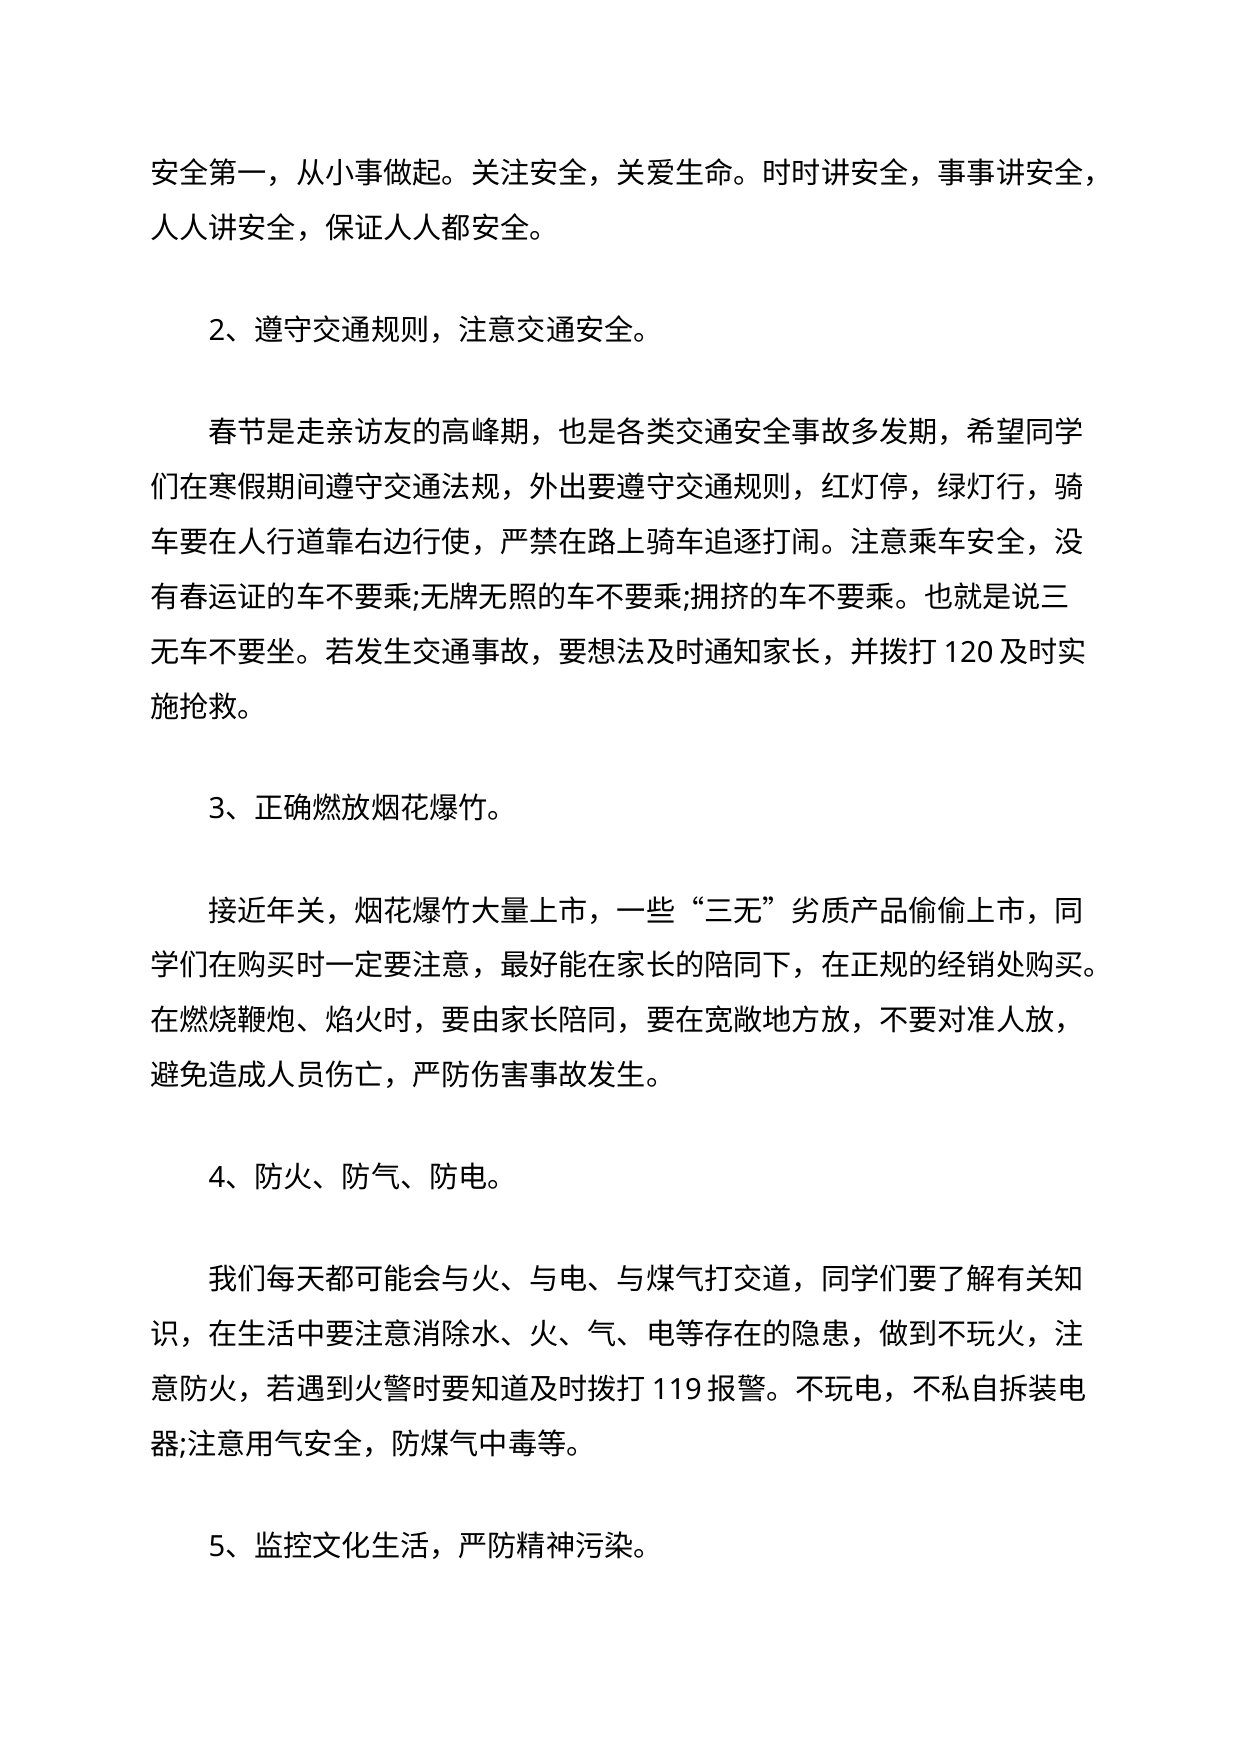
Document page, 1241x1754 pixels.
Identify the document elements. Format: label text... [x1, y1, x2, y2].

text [150, 150, 1090, 247]
text 春节是走亲访友的高峰期，也是各类交通安全事故多发期，希望同学们在寒假期间遵守交通法规，外出要遵守交通规则，红灯停，绿灯行，骑车要在人行道靠右边行使，严禁在路上骑车追逐打闹。注意乘车安全，没有春运证的车不要乘;无牌无照的车不要乘;拥挤的车不要乘。也就是说三无车不要坐。若发生交通事故，要想法及时通知家长，并拨打120及时实施抢救。 [150, 409, 1090, 726]
text 接近年关，烟花爆竹大量上市，一些“三无”劣质产品偷偷上市，同学们在购买时一定要注意，最好能在家长的陪同下，在正规的经销处购买。在燃烧鞭炮、焰火时，要由家长陪同，要在宽敞地方放，不要对准人放，避免造成人员伤亡，严防伤害事故发生。 [150, 887, 1090, 1094]
text 4、防火、防气、防电。 [150, 1153, 1090, 1196]
text 2、遵守交通规则，注意交通安全。 [150, 307, 1090, 349]
text 3、正确燃放烟花爆竹。 [150, 785, 1090, 827]
text 5、监控文化生活，严防精神污染。 [150, 1522, 1090, 1565]
text 我们每天都可能会与火、与电、与煤气打交道，同学们要了解有关知识，在生活中要注意消除水、火、气、电等存在的隐患，做到不玩火，注意防火，若遇到火警时要知道及时拨打119报警。不玩电，不私自拆装电器;注意用气安全，防煤气中毒等。 [150, 1256, 1090, 1463]
